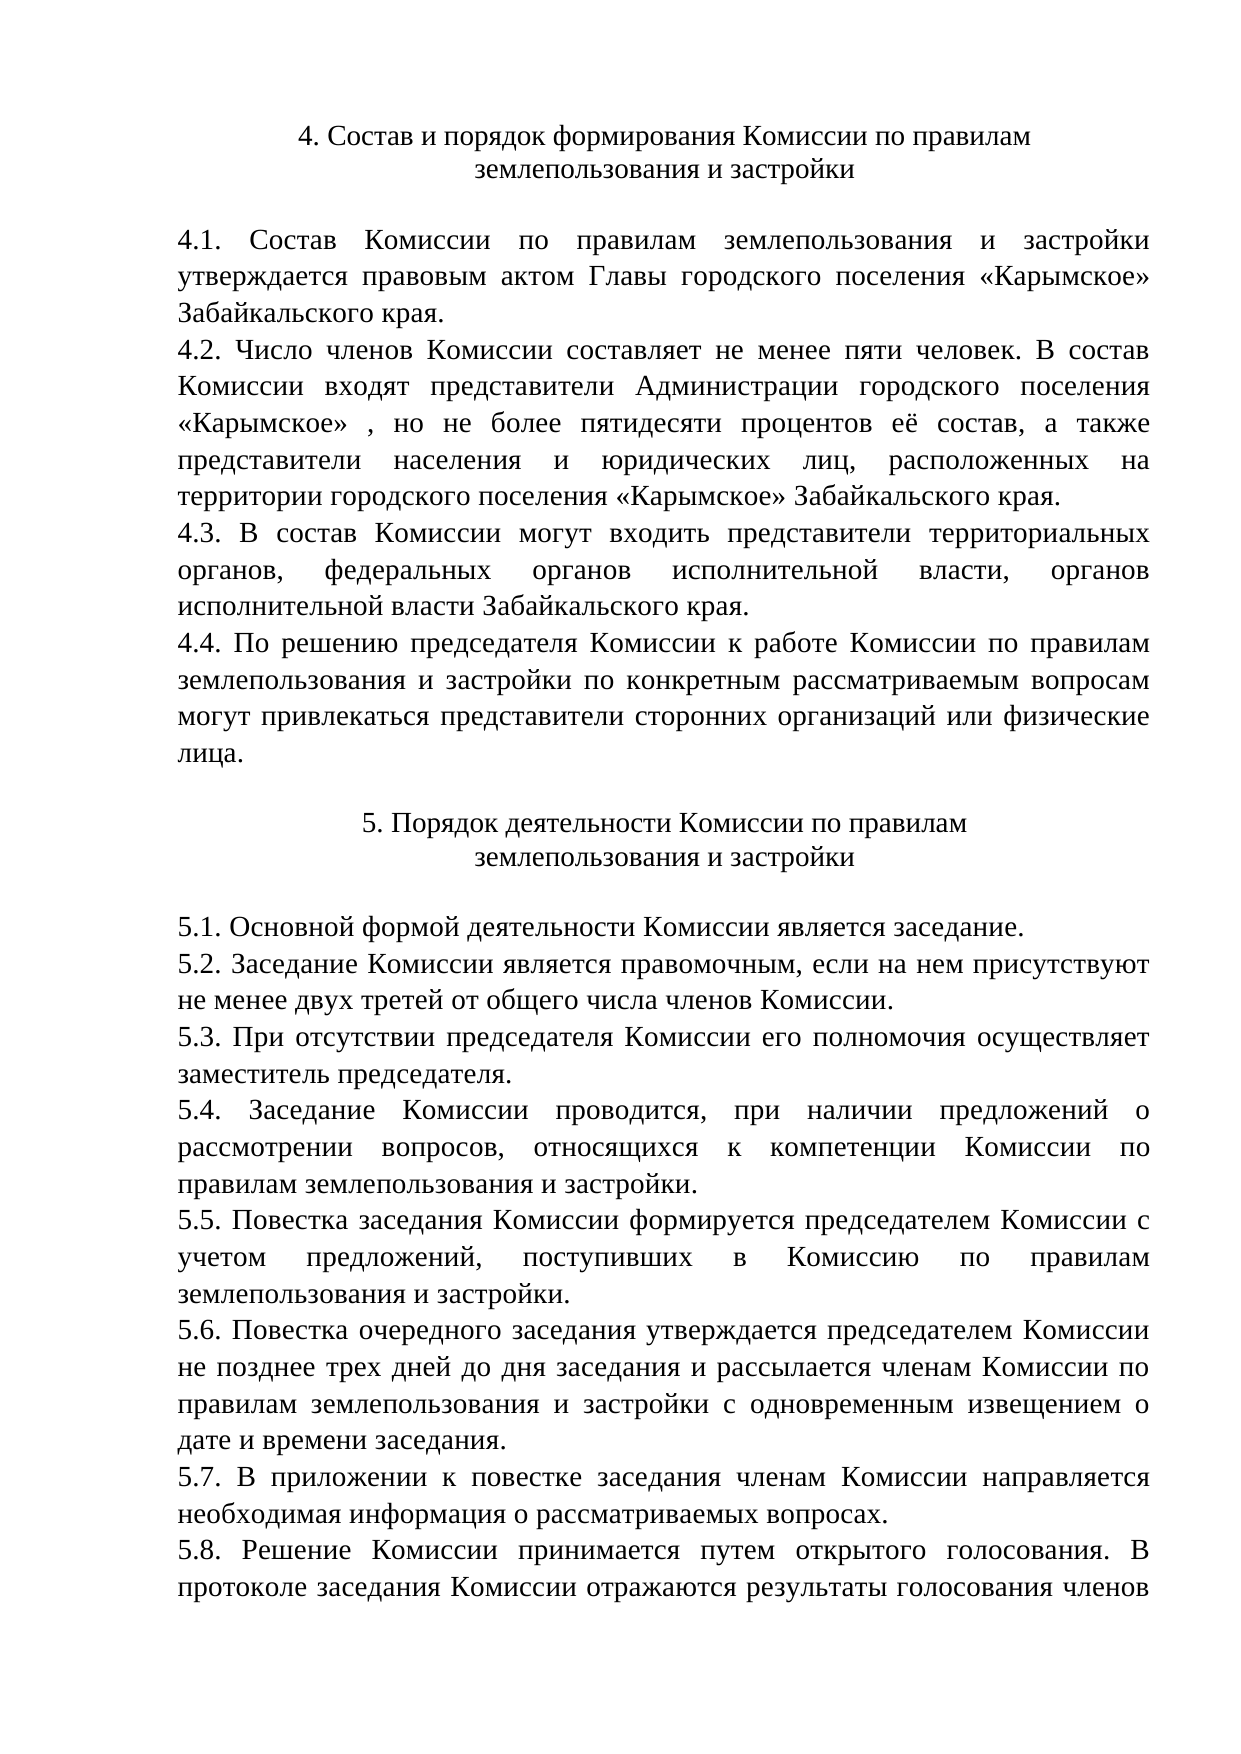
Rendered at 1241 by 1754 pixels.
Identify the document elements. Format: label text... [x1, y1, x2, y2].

text 4.3. В состав Комиссии могут входить представители территориальных органов, федеральных органов исполнительной власти, органов исполнительной власти Забайкальского края. [177, 512, 1152, 622]
text 5.2. Заседание Комиссии является правомочным, если на нем присутствуют не менее двух третей от общего числа членов Комиссии. [177, 943, 1152, 1016]
text 5.1. Основной формой деятельности Комиссии является заседание. [177, 906, 1152, 943]
text 4.4. По решению председателя Комиссии к работе Комиссии по правилам землепользования и застройки по конкретным рассматриваемым вопросам могут привлекаться представители сторонних организаций или физические лица. [177, 622, 1152, 769]
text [177, 1529, 1152, 1603]
text 4. Состав и порядок формирования Комиссии по правилам землепользования и застройки [177, 118, 1152, 185]
text 5.4. Заседание Комиссии проводится, при наличии предложений о рассмотрении вопросов, относящихся к компетенции Комиссии по правилам землепользования и застройки. [177, 1089, 1152, 1199]
text 5.6. Повестка очередного заседания утверждается председателем Комиссии не позднее трех дней до дня заседания и рассылается членам Комиссии по правилам землепользования и застройки с одновременным извещением о дате и времени заседания. [177, 1309, 1152, 1456]
text 5.3. При отсутствии председателя Комиссии его полномочия осуществляет заместитель председателя. [177, 1016, 1152, 1089]
text 5.5. Повестка заседания Комиссии формируется председателем Комиссии с учетом предложений, поступивших в Комиссию по правилам землепользования и застройки. [177, 1199, 1152, 1309]
text 4.1. Состав Комиссии по правилам землепользования и застройки утверждается правовым актом Главы городского поселения «Карымское» Забайкальского края. [177, 219, 1152, 329]
text 5. Порядок деятельности Комиссии по правилам землепользования и застройки [177, 805, 1152, 872]
text 5.7. В приложении к повестке заседания членам Комиссии направляется необходимая информация о рассматриваемых вопросах. [177, 1456, 1152, 1529]
text 4.2. Число членов Комиссии составляет не менее пяти человек. В состав Комиссии входят представители Администрации городского поселения «Карымское» , но не более пятидесяти процентов её состав, а также представители населения и юридических лиц, расположенных на территории городского поселения «Карымское» Забайкальского края. [177, 329, 1152, 512]
